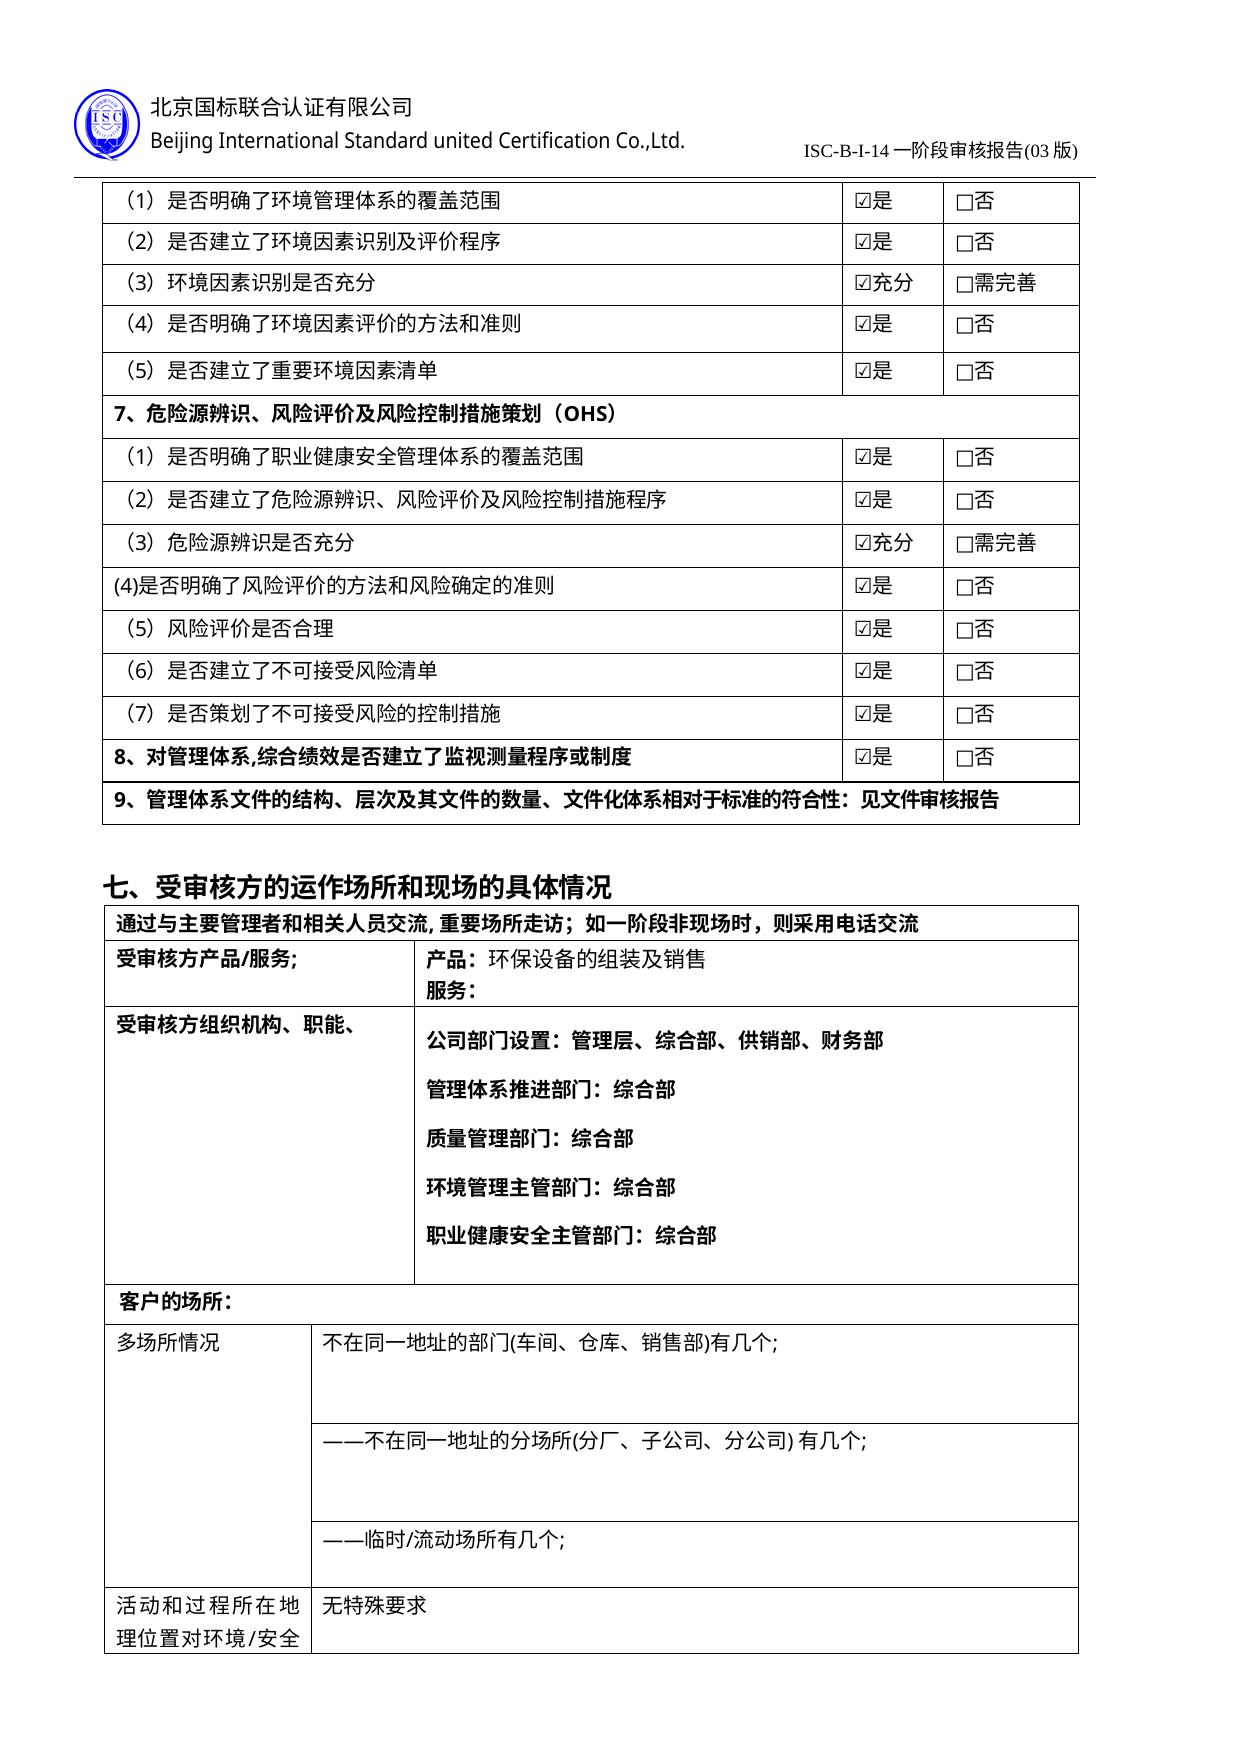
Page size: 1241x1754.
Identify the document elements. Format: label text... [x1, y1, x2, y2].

table_cell 公司部门设置：管理层、综合部、供销部、财务部 管理体系推进部门：综合部 质量管理部门：综合部 环境管理主管部门：综合部 职业健康安全主管部门：综合部 [415, 1007, 1078, 1283]
table_cell ——不在同一地址的分场所(分厂、子公司、分公司) 有几个; [312, 1424, 1078, 1521]
table_cell □否 [944, 611, 1079, 653]
table_cell 7、危险源辨识、风险评价及风险控制措施策划（OHS） [103, 396, 1079, 438]
table_cell □否 [944, 439, 1079, 481]
table_header 通过与主要管理者和相关人员交流, 重要场所走访；如一阶段非现场时，则采用电话交流 [105, 906, 1078, 940]
table_cell ☑是 [843, 183, 943, 223]
table_cell （4）是否明确了环境因素评价的方法和准则 [103, 306, 842, 352]
table_cell □否 [944, 224, 1079, 264]
table_cell ☑充分 [843, 265, 943, 305]
table_cell 产品：环保设备的组装及销售 服务： [415, 941, 1078, 1006]
table_cell ☑是 [843, 224, 943, 264]
table_cell □需完善 [944, 265, 1079, 305]
table_cell □否 [944, 740, 1079, 781]
table_cell ——临时/流动场所有几个; [312, 1522, 1078, 1587]
table_cell ☑是 [843, 439, 943, 481]
picture [74, 89, 143, 161]
table_cell （1）是否明确了职业健康安全管理体系的覆盖范围 [103, 439, 842, 481]
table_cell 活动和过程所在地理位置对环境/安全的特殊要求 [105, 1588, 311, 1653]
table_cell （1）是否明确了环境管理体系的覆盖范围 [103, 183, 842, 223]
table_cell （7）是否策划了不可接受风险的控制措施 [103, 697, 842, 738]
table_cell 受审核方产品/服务; [105, 941, 414, 1006]
table_cell 客户的场所： [105, 1285, 1078, 1324]
table_cell （2）是否建立了危险源辨识、风险评价及风险控制措施程序 [103, 482, 842, 524]
text 七、受审核方的运作场所和现场的具体情况 [75, 866, 1045, 905]
table_cell ☑是 [843, 568, 943, 610]
table_cell （6）是否建立了不可接受风险清单 [103, 654, 842, 696]
table_cell （5）是否建立了重要环境因素清单 [103, 353, 842, 395]
table_cell □需完善 [944, 525, 1079, 567]
table_cell （5）风险评价是否合理 [103, 611, 842, 653]
table_cell ☑是 [843, 482, 943, 524]
table_cell 不在同一地址的部门(车间、仓库、销售部)有几个; [312, 1325, 1078, 1423]
table_cell □否 [944, 353, 1079, 395]
table_cell （3）环境因素识别是否充分 [103, 265, 842, 305]
table_cell □否 [944, 183, 1079, 223]
table_cell ☑是 [843, 654, 943, 696]
table_cell 多场所情况 [105, 1325, 311, 1587]
table_cell □否 [944, 482, 1079, 524]
table_cell （3）危险源辨识是否充分 [103, 525, 842, 567]
table_cell （2）是否建立了环境因素识别及评价程序 [103, 224, 842, 264]
table_cell ☑是 [843, 740, 943, 781]
table_cell 8、对管理体系,综合绩效是否建立了监视测量程序或制度 [103, 740, 842, 781]
table_cell (4)是否明确了风险评价的方法和风险确定的准则 [103, 568, 842, 610]
table_cell □否 [944, 697, 1079, 738]
table_cell □否 [944, 654, 1079, 696]
table_cell ☑是 [843, 306, 943, 352]
table_cell □否 [944, 306, 1079, 352]
table_cell ☑是 [843, 353, 943, 395]
table_cell □否 [944, 568, 1079, 610]
table_cell 无特殊要求 [312, 1588, 1078, 1653]
table_cell 受审核方组织机构、职能、 [105, 1007, 414, 1283]
table_cell ☑是 [843, 697, 943, 738]
table_cell 9、管理体系文件的结构、层次及其文件的数量、文件化体系相对于标准的符合性：见文件审核报告 [103, 783, 1079, 824]
table_cell ☑是 [843, 611, 943, 653]
table_cell ☑充分 [843, 525, 943, 567]
